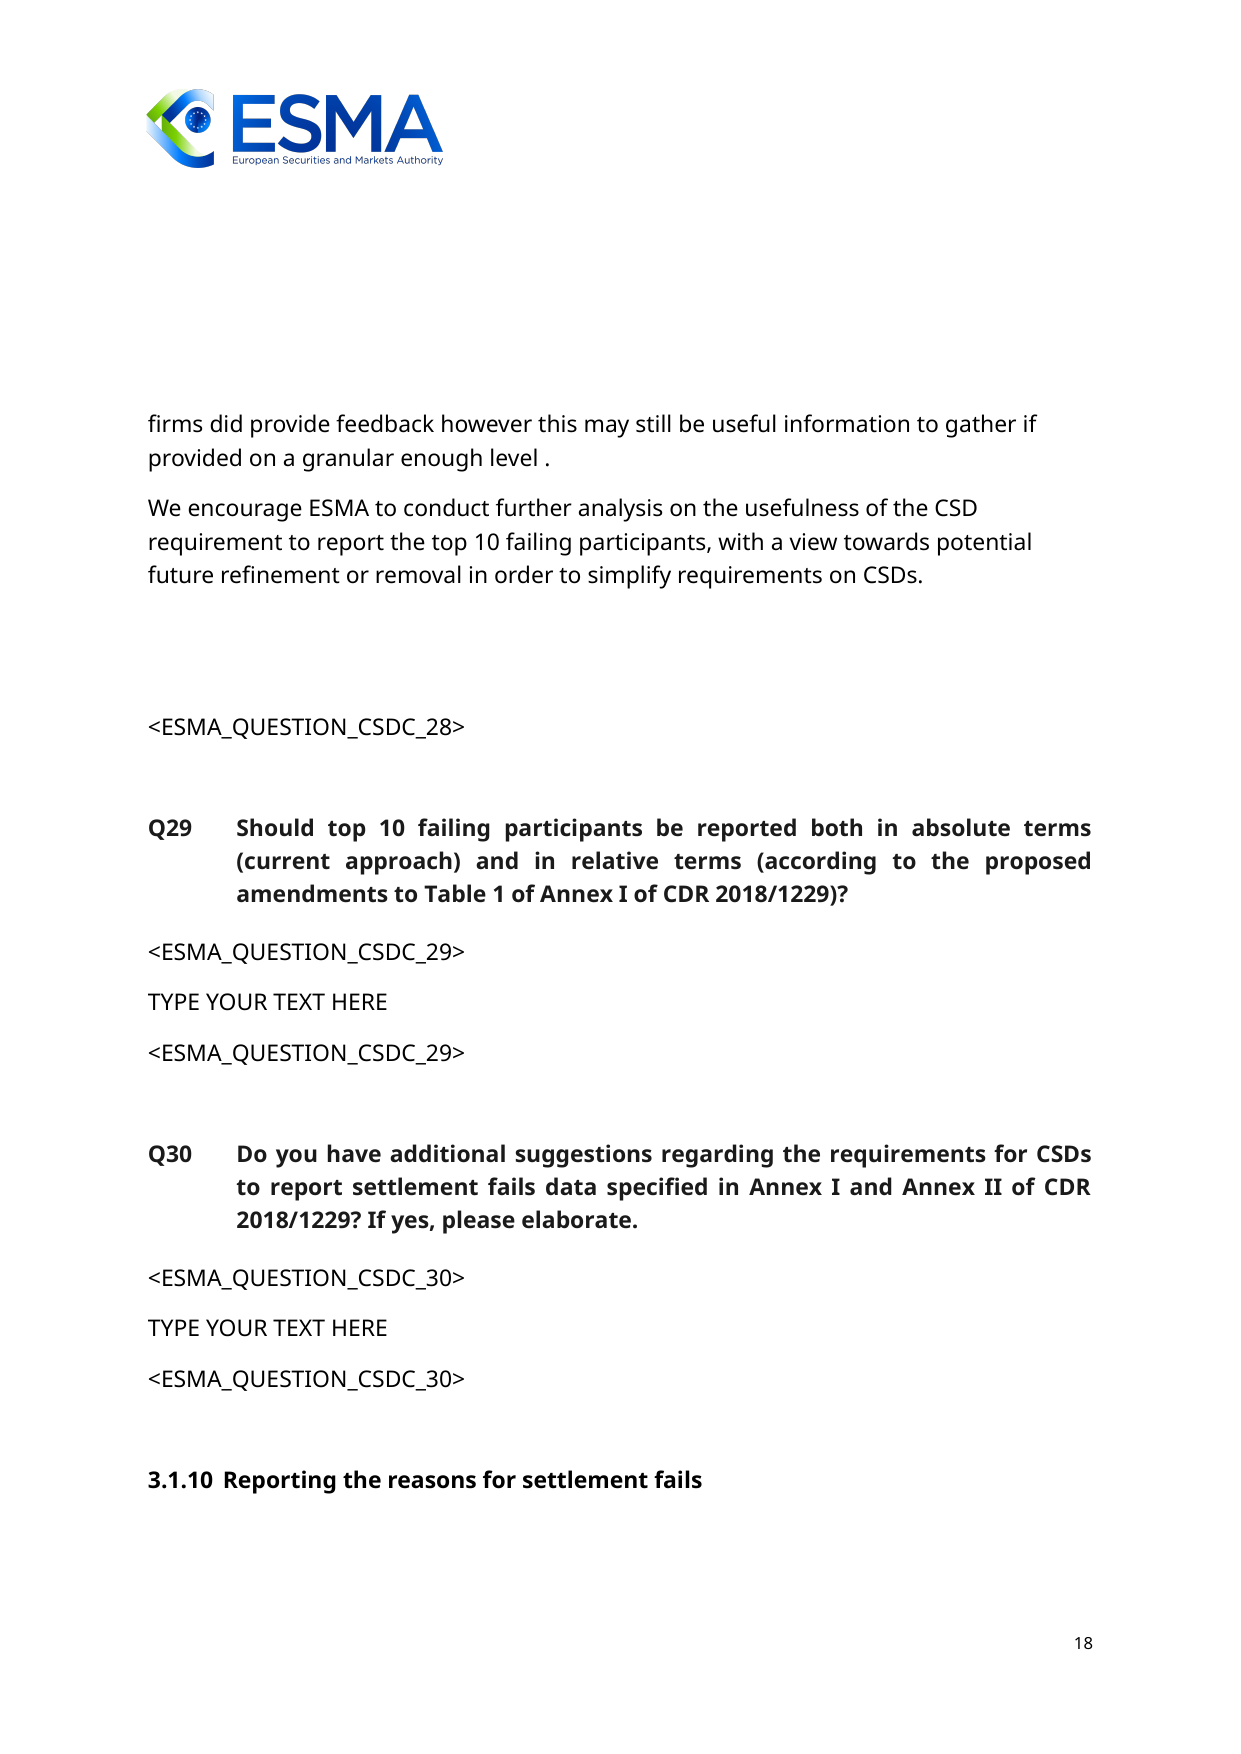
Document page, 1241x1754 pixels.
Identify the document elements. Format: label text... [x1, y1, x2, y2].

text TYPE YOUR TEXT HERE [148, 986, 1093, 1017]
list Do you have additional suggestions regarding the requirements for CSDs to report settlement fails data specified in Annex I and Annex II of CDR 2018/1229? If yes, please elaborate. [148, 1137, 1093, 1235]
picture [146, 89, 443, 168]
text TYPE YOUR TEXT HERE [148, 1312, 1093, 1343]
text We encourage ESMA to conduct further analysis on the usefulness of the CSD requirement to report the top 10 failing participants, with a view towards potential future refinement or removal in order to simplify requirements on CSDs. [148, 492, 1093, 591]
text <ESMA_QUESTION_CSDC_30> [148, 1262, 1093, 1293]
text <ESMA_QUESTION_CSDC_30> [148, 1363, 1093, 1394]
list Should top 10 failing participants be reported both in absolute terms (current approach) and in relative terms (according to the proposed amendments to Table 1 of Annex I of CDR 2018/1229)? [148, 811, 1093, 909]
text 3.1.10 Reporting the reasons for settlement fails [148, 1463, 1093, 1495]
text <ESMA_QUESTION_CSDC_29> [148, 936, 1093, 967]
text <ESMA_QUESTION_CSDC_28> [148, 711, 1093, 742]
text <ESMA_QUESTION_CSDC_29> [148, 1037, 1093, 1068]
